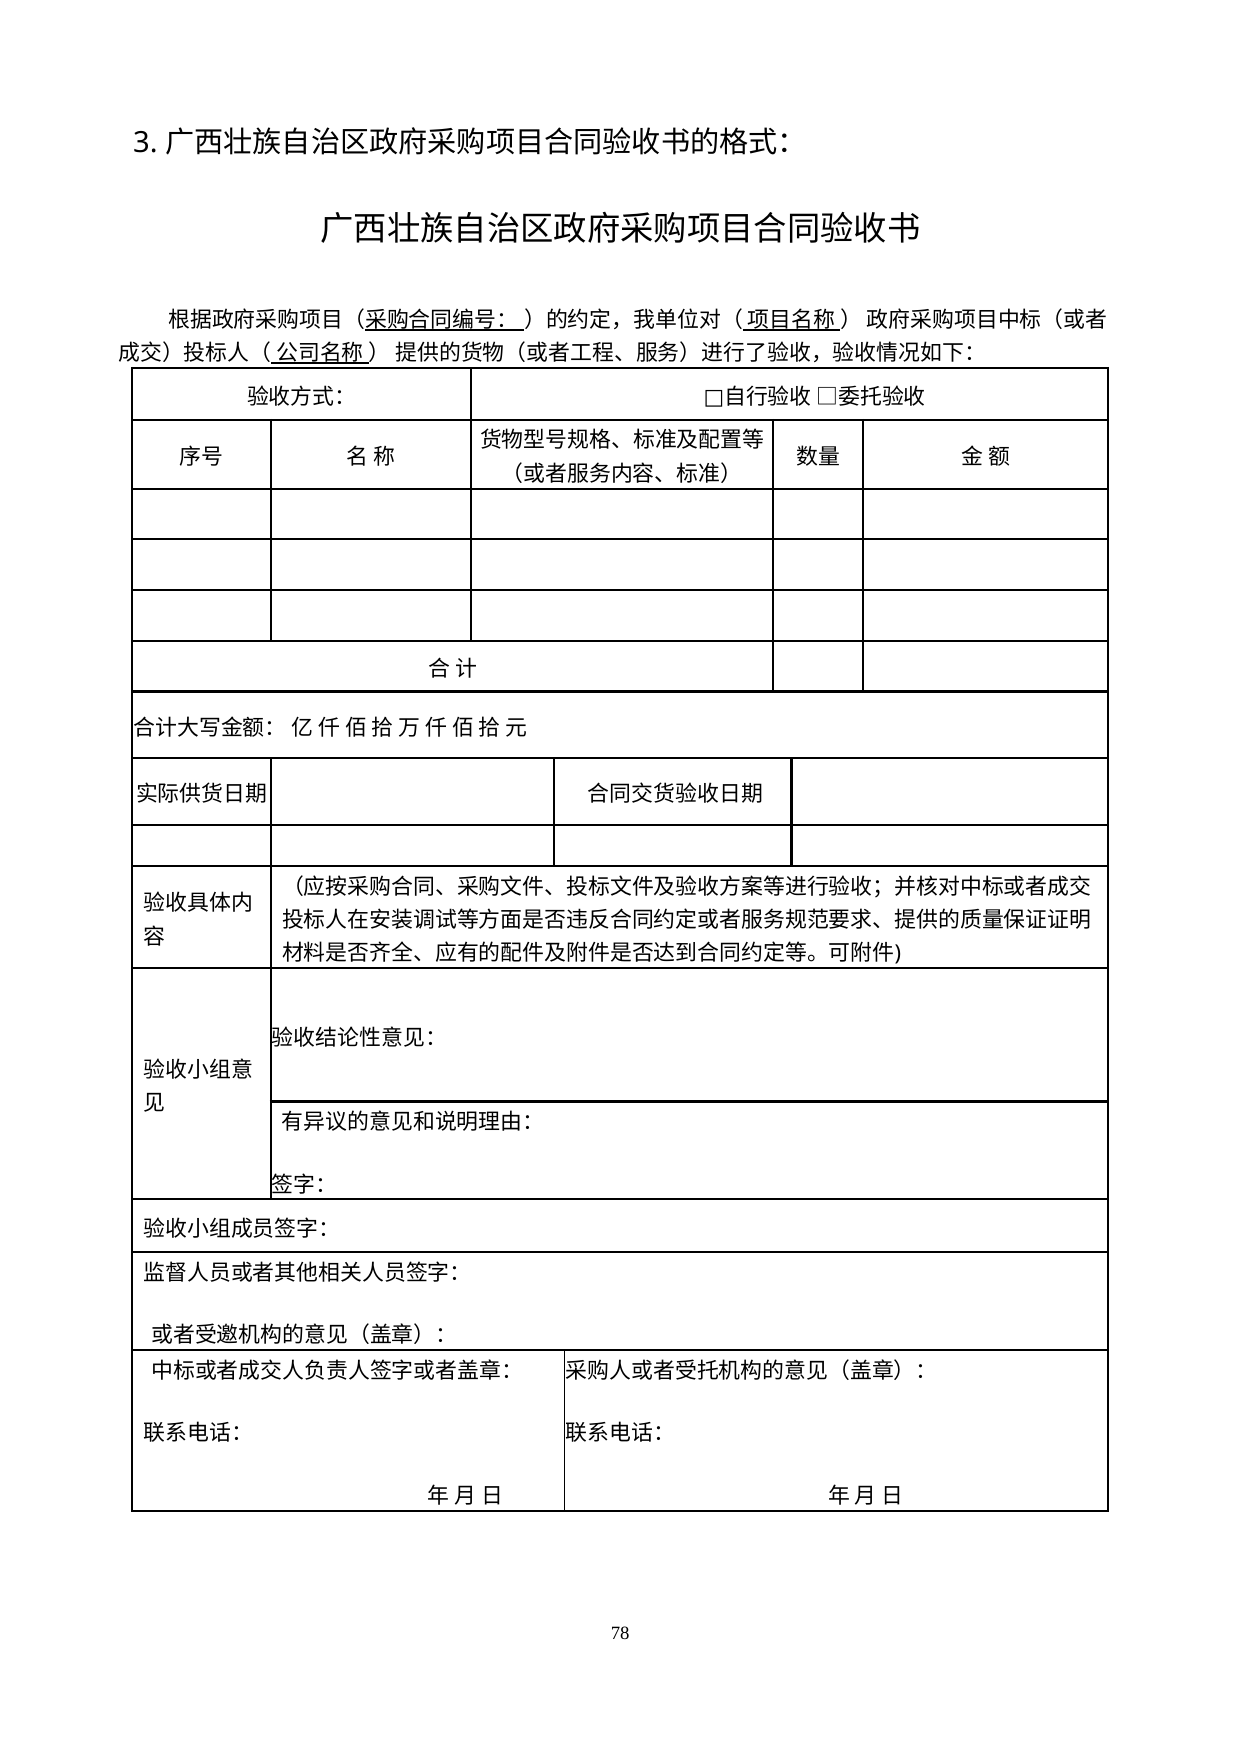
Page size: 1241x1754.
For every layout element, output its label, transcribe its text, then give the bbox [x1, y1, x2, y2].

table_cell [864, 591, 1107, 639]
table_cell （应按采购合同、采购文件、投标文件及验收方案等进行验收；并核对中标或者成交投标人在安装调试等方面是否违反合同约定或者服务规范要求、提供的质量保证证明材料是否齐全、应有的配件及附件是否达到合同约定等。可附件) [272, 867, 1107, 967]
table_cell [272, 591, 470, 639]
table_cell 中标或者成交人负责人签字或者盖章： 联系电话： 年 月 日 [133, 1351, 564, 1509]
table_cell [133, 490, 270, 538]
table_cell 合 计 [133, 642, 772, 690]
text 广西壮族自治区政府采购项目合同验收书 [118, 200, 1122, 250]
table_cell 名 称 [272, 421, 470, 487]
table_cell [133, 826, 270, 865]
table_header 验收方式： [133, 369, 470, 419]
table_cell 采购人或者受托机构的意见（盖章）： 联系电话： 年 月 日 [565, 1351, 1107, 1509]
table_cell [774, 591, 862, 639]
table_cell [133, 540, 270, 589]
table_cell [133, 591, 270, 639]
table_cell [774, 490, 862, 538]
table_header □自行验收 □委托验收 [472, 369, 1107, 419]
table_cell [472, 490, 772, 538]
table_cell 金 额 [864, 421, 1107, 487]
table_cell [793, 826, 1107, 865]
table_cell 验收结论性意见： [272, 969, 1107, 1100]
table_cell [774, 540, 862, 589]
table_cell 货物型号规格、标准及配置等（或者服务内容、标准） [472, 421, 772, 487]
table_cell 合同交货验收日期 [555, 759, 790, 824]
list 广西壮族自治区政府采购项目合同验收书的格式： [133, 118, 1122, 161]
table_cell [472, 540, 772, 589]
table_cell [272, 826, 553, 865]
table_cell 数量 [774, 421, 862, 487]
table_cell 验收小组意见 [133, 969, 270, 1198]
table_cell 序号 [133, 421, 270, 487]
table_cell 验收具体内容 [133, 867, 270, 967]
table_cell [272, 490, 470, 538]
table_cell [272, 759, 553, 824]
table_cell [864, 642, 1107, 690]
table_cell [793, 759, 1107, 824]
table_cell [555, 826, 790, 865]
table_cell [864, 540, 1107, 589]
text 根据政府采购项目（采购合同编号： ）的约定，我单位对（ 项目名称 ） 政府采购项目中标（或者成交）投标人（ 公司名称 ） 提供的货物（或者工程、服务）进行了验收，验收情况如下： [118, 300, 1122, 367]
table_cell 监督人员或者其他相关人员签字： 或者受邀机构的意见（盖章）： [133, 1253, 1107, 1349]
table_cell 有异议的意见和说明理由： 签字： [272, 1103, 1107, 1198]
table_cell 实际供货日期 [133, 759, 270, 824]
table_cell [864, 490, 1107, 538]
table_cell [272, 540, 470, 589]
table_cell 合计大写金额： 亿 仟 佰 拾 万 仟 佰 拾 元 [133, 693, 1107, 757]
table_cell [774, 642, 862, 690]
table_cell 验收小组成员签字： [133, 1200, 1107, 1251]
table_cell [472, 591, 772, 639]
